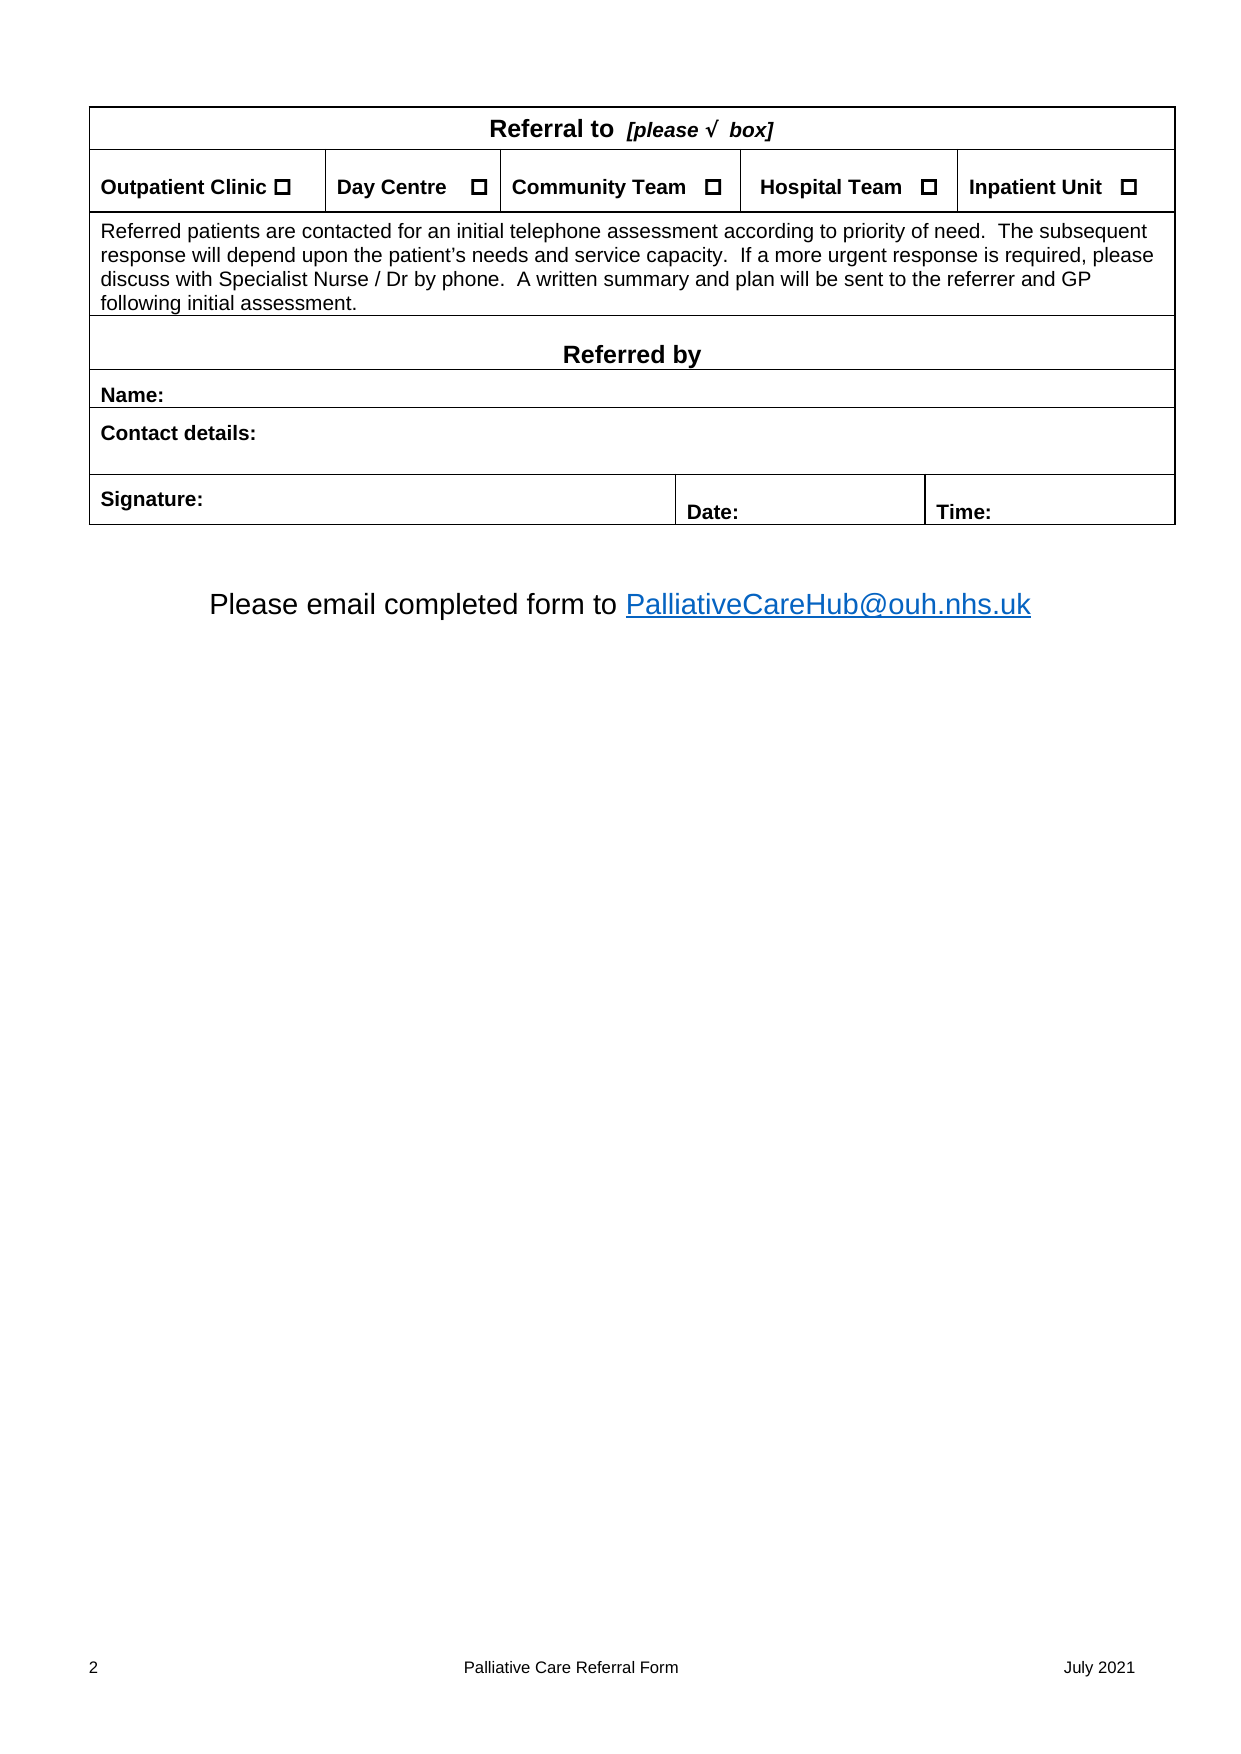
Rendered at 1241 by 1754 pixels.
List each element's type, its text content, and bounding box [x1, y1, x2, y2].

table_cell Name: [90, 370, 1174, 407]
table_cell Referral to [please √ box] [90, 108, 1174, 149]
table_cell Inpatient Unit [958, 150, 1174, 211]
table_cell Outpatient Clinic [90, 150, 325, 211]
table_cell Day Centre [326, 150, 500, 211]
table_cell Hospital Team [741, 150, 957, 211]
table_cell Contact details: [90, 408, 1174, 473]
table_cell Referred by [90, 316, 1174, 369]
table_cell Signature: [90, 475, 675, 523]
table_cell Date: [676, 475, 924, 523]
text Please email completed form to PalliativeCareHub@ouh.nhs.uk [89, 587, 1152, 620]
table_cell Time: [926, 475, 1174, 523]
table_cell Referred patients are contacted for an initial telephone assessment according to priority of need. The subsequent response will depend upon the patient’s needs and service capacity. If a more urgent response is required, please discuss with Specialist Nurse / Dr by phone. A written summary and plan will be sent to the referrer and GP following initial assessment. [90, 213, 1174, 314]
table_cell Community Team [501, 150, 740, 211]
